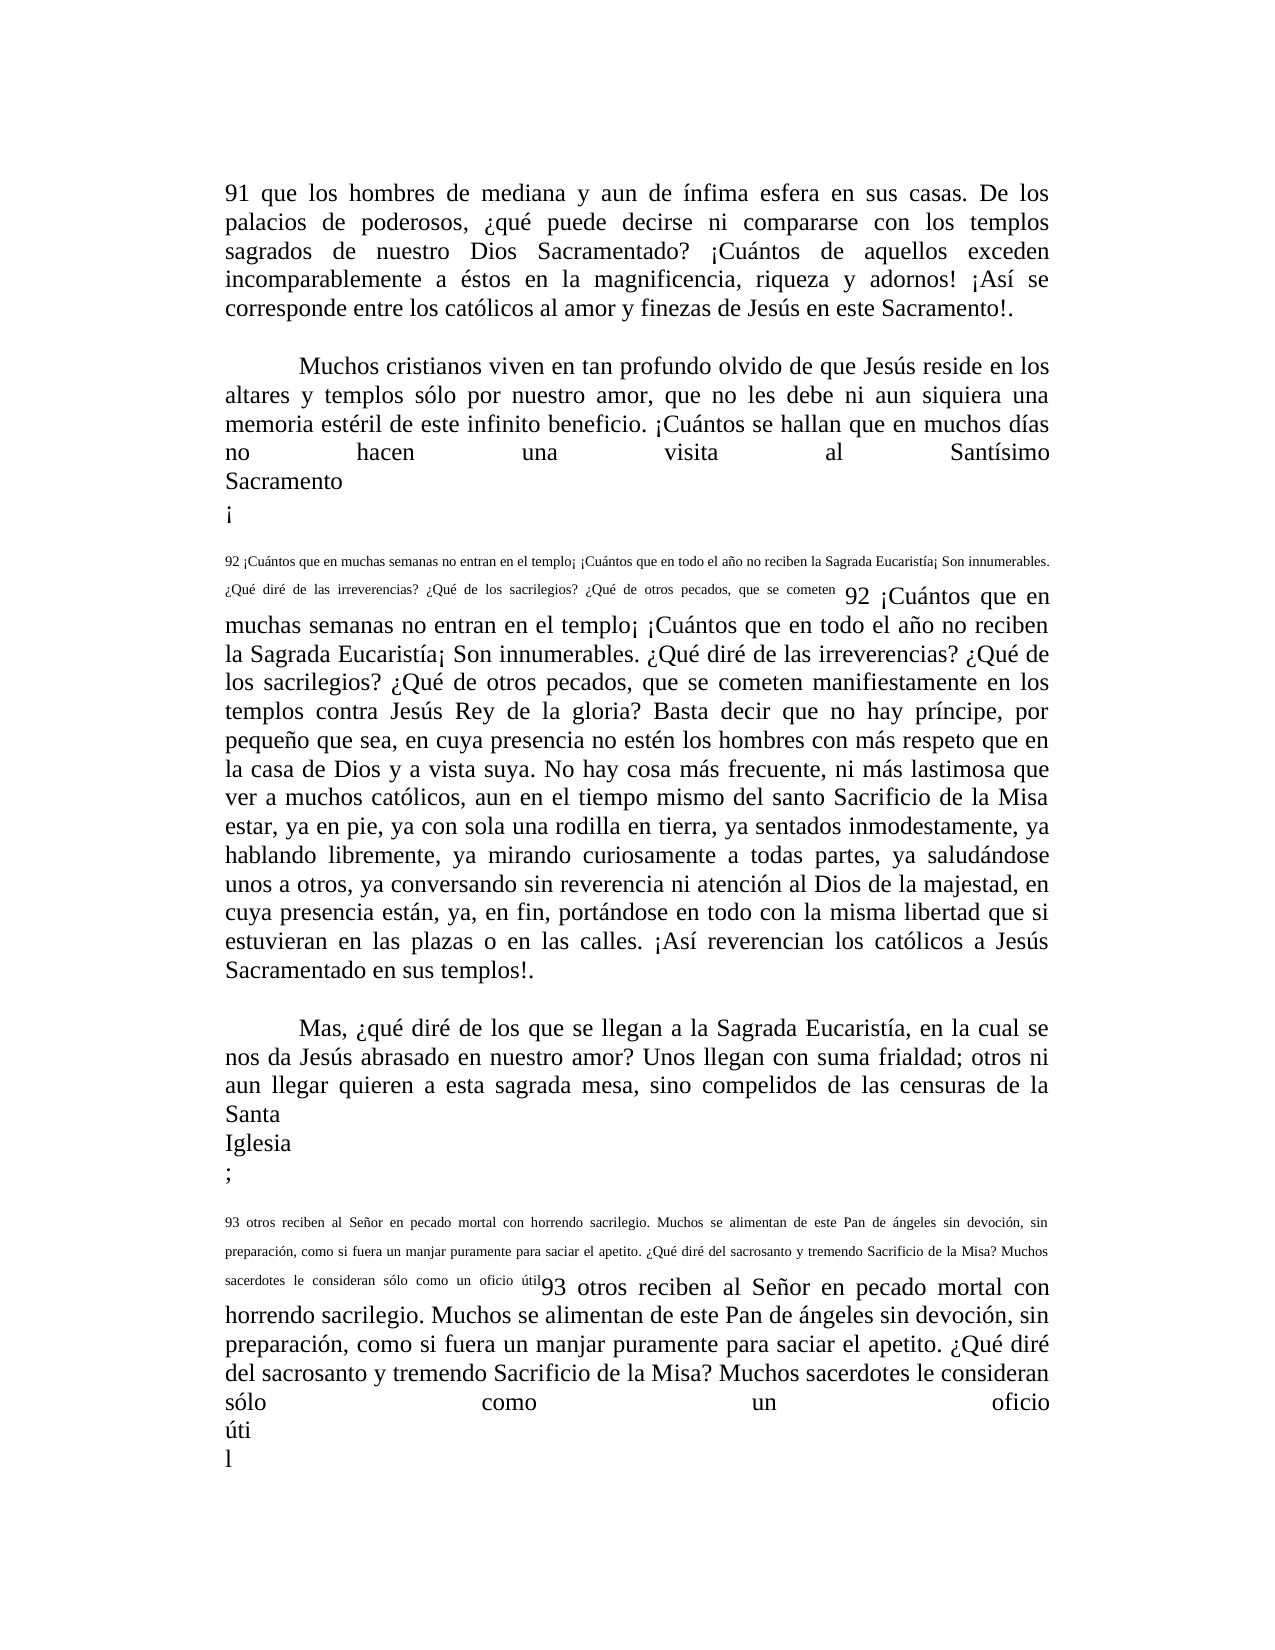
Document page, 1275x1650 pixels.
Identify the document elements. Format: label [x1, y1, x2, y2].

table_header [223, 148, 1052, 1474]
